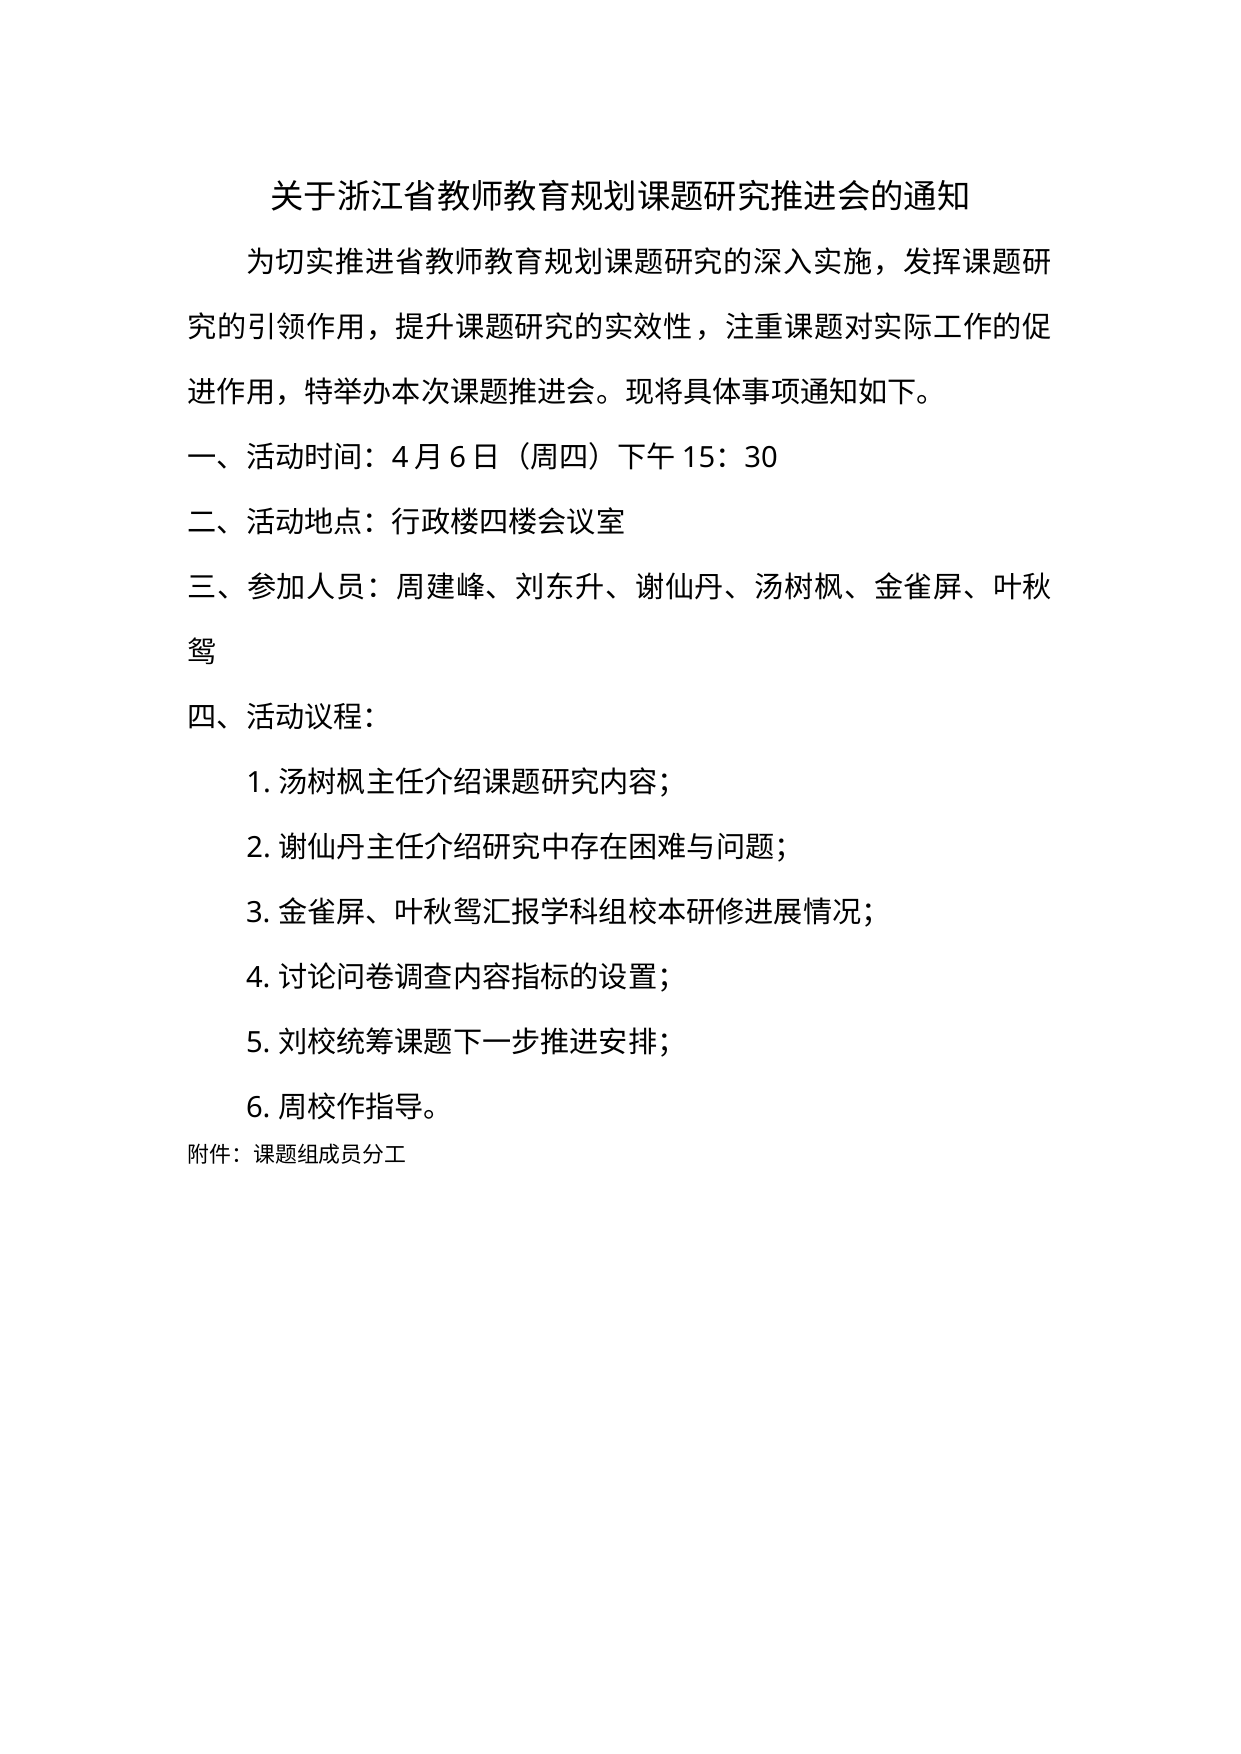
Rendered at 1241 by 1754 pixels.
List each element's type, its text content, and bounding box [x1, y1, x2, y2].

text 二、活动地点：行政楼四楼会议室 [187, 487, 1053, 552]
text 附件：课题组成员分工 [187, 1137, 1053, 1169]
list 金雀屏、叶秋鸳汇报学科组校本研修进展情况； [187, 877, 1053, 942]
text 关于浙江省教师教育规划课题研究推进会的通知 [187, 162, 1053, 227]
text 三、参加人员：周建峰、刘东升、谢仙丹、汤树枫、金雀屏、叶秋鸳 [187, 552, 1053, 682]
list 讨论问卷调查内容指标的设置； [187, 942, 1053, 1007]
text 一、活动时间：4月6日（周四）下午15：30 [187, 422, 1053, 487]
list 周校作指导。 [187, 1072, 1053, 1137]
text 四、活动议程： [187, 682, 1053, 747]
text 1. 汤树枫主任介绍课题研究内容； [187, 747, 1053, 812]
list 刘校统筹课题下一步推进安排； [187, 1007, 1053, 1072]
text 2. 谢仙丹主任介绍研究中存在困难与问题； [187, 812, 1053, 877]
text 为切实推进省教师教育规划课题研究的深入实施，发挥课题研究的引领作用，提升课题研究的实效性，注重课题对实际工作的促进作用，特举办本次课题推进会。现将具体事项通知如下。 [187, 227, 1053, 422]
